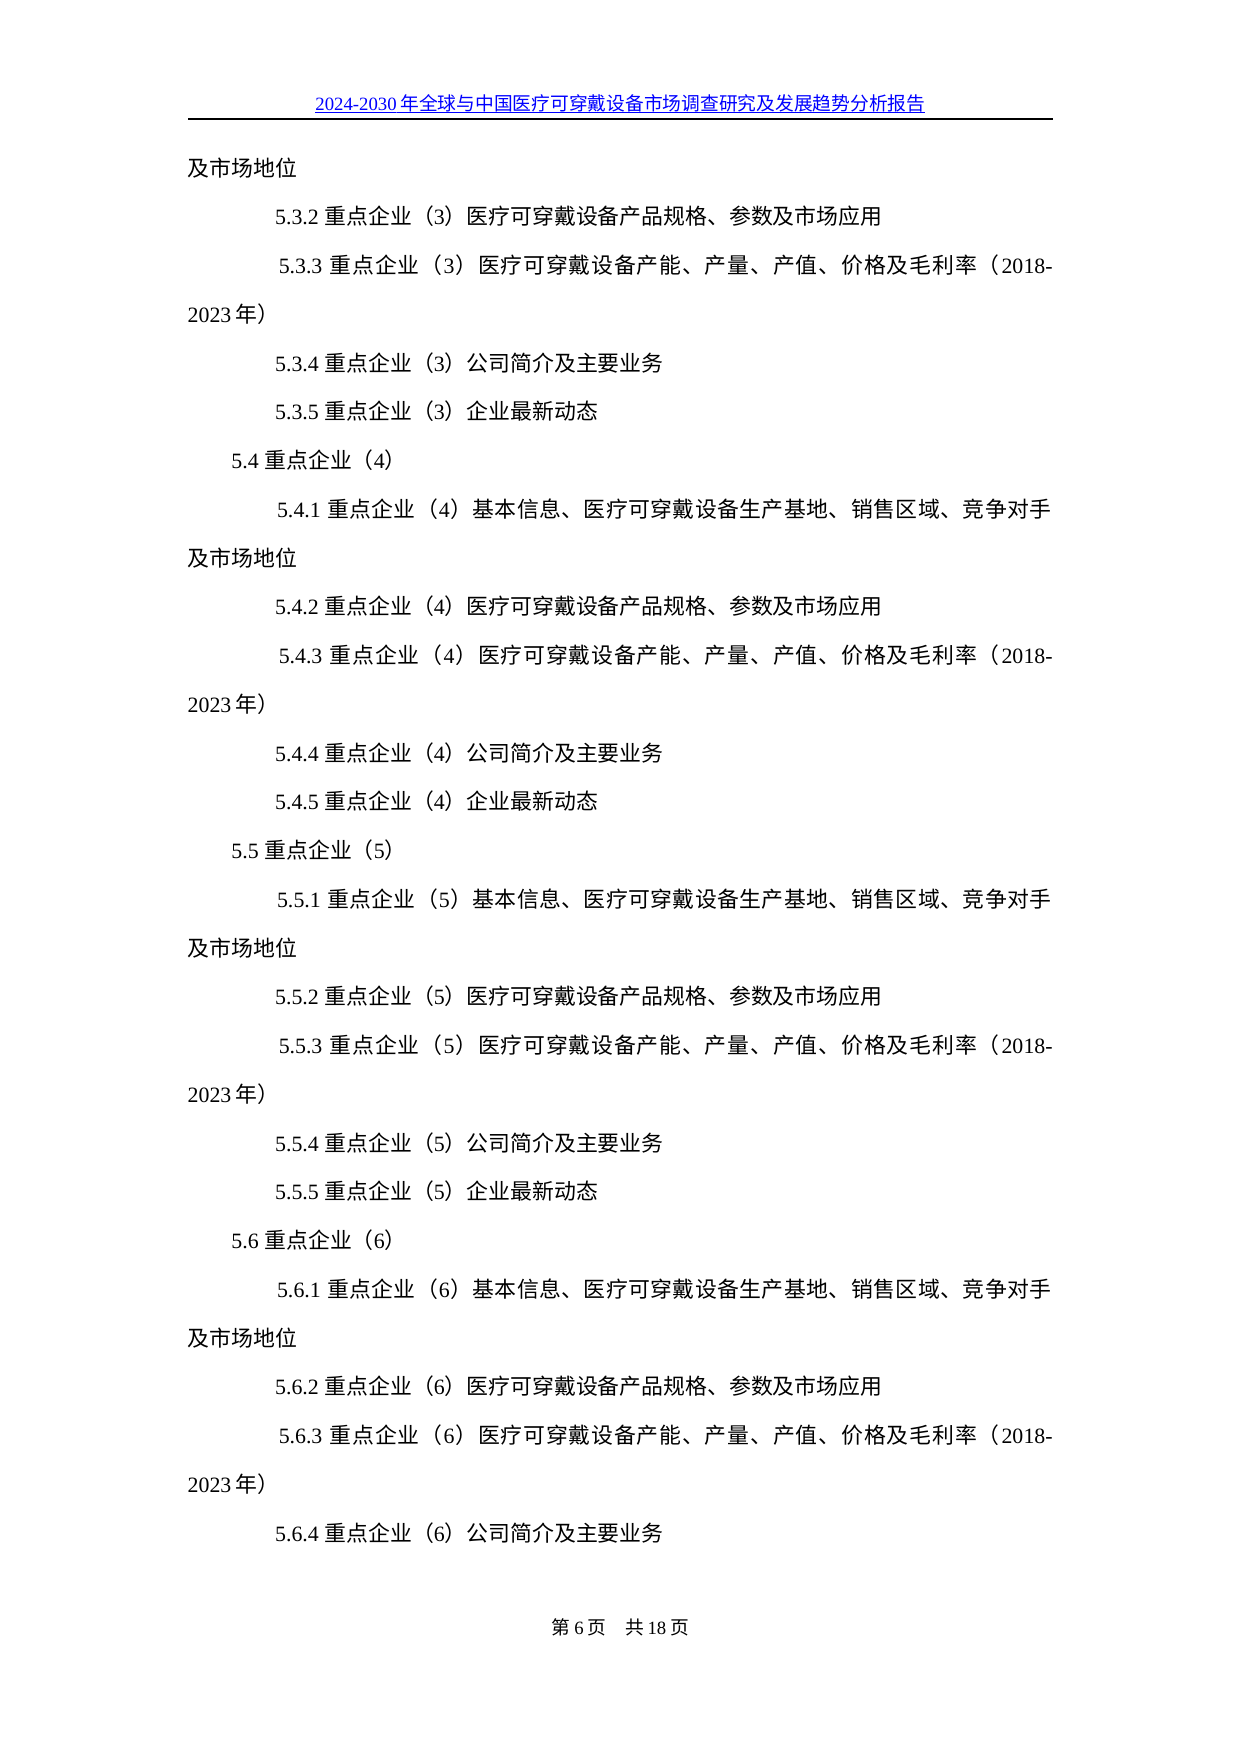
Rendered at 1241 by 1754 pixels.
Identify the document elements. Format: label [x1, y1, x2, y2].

text [187, 150, 1053, 1548]
